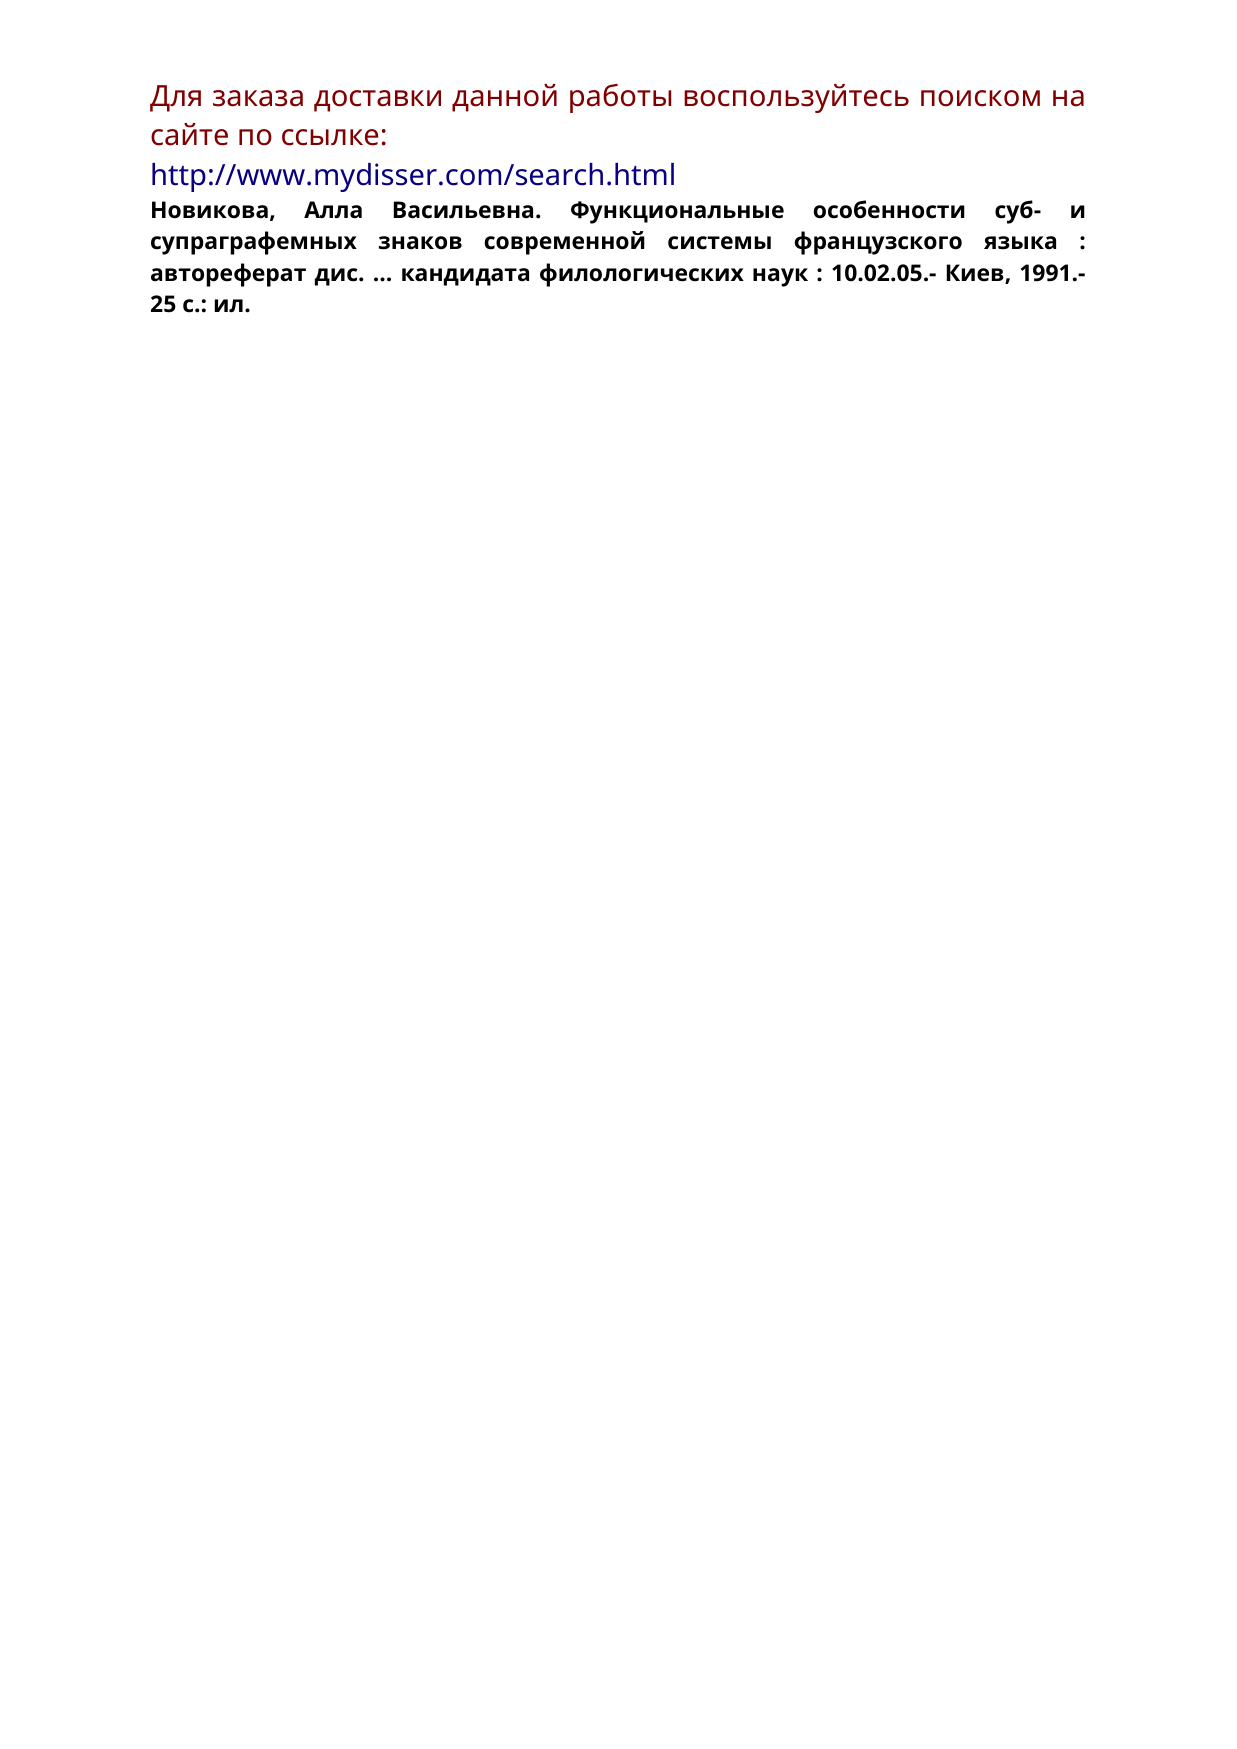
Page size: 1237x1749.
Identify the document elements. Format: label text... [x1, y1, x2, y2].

text Новикова, Алла Васильевна. Функциональные особенности суб- и супраграфемных знаков современной системы французского языка : автореферат дис. ... кандидата филологических наук : 10.02.05.- Киев, 1991.- 25 с.: ил. [150, 194, 1086, 319]
